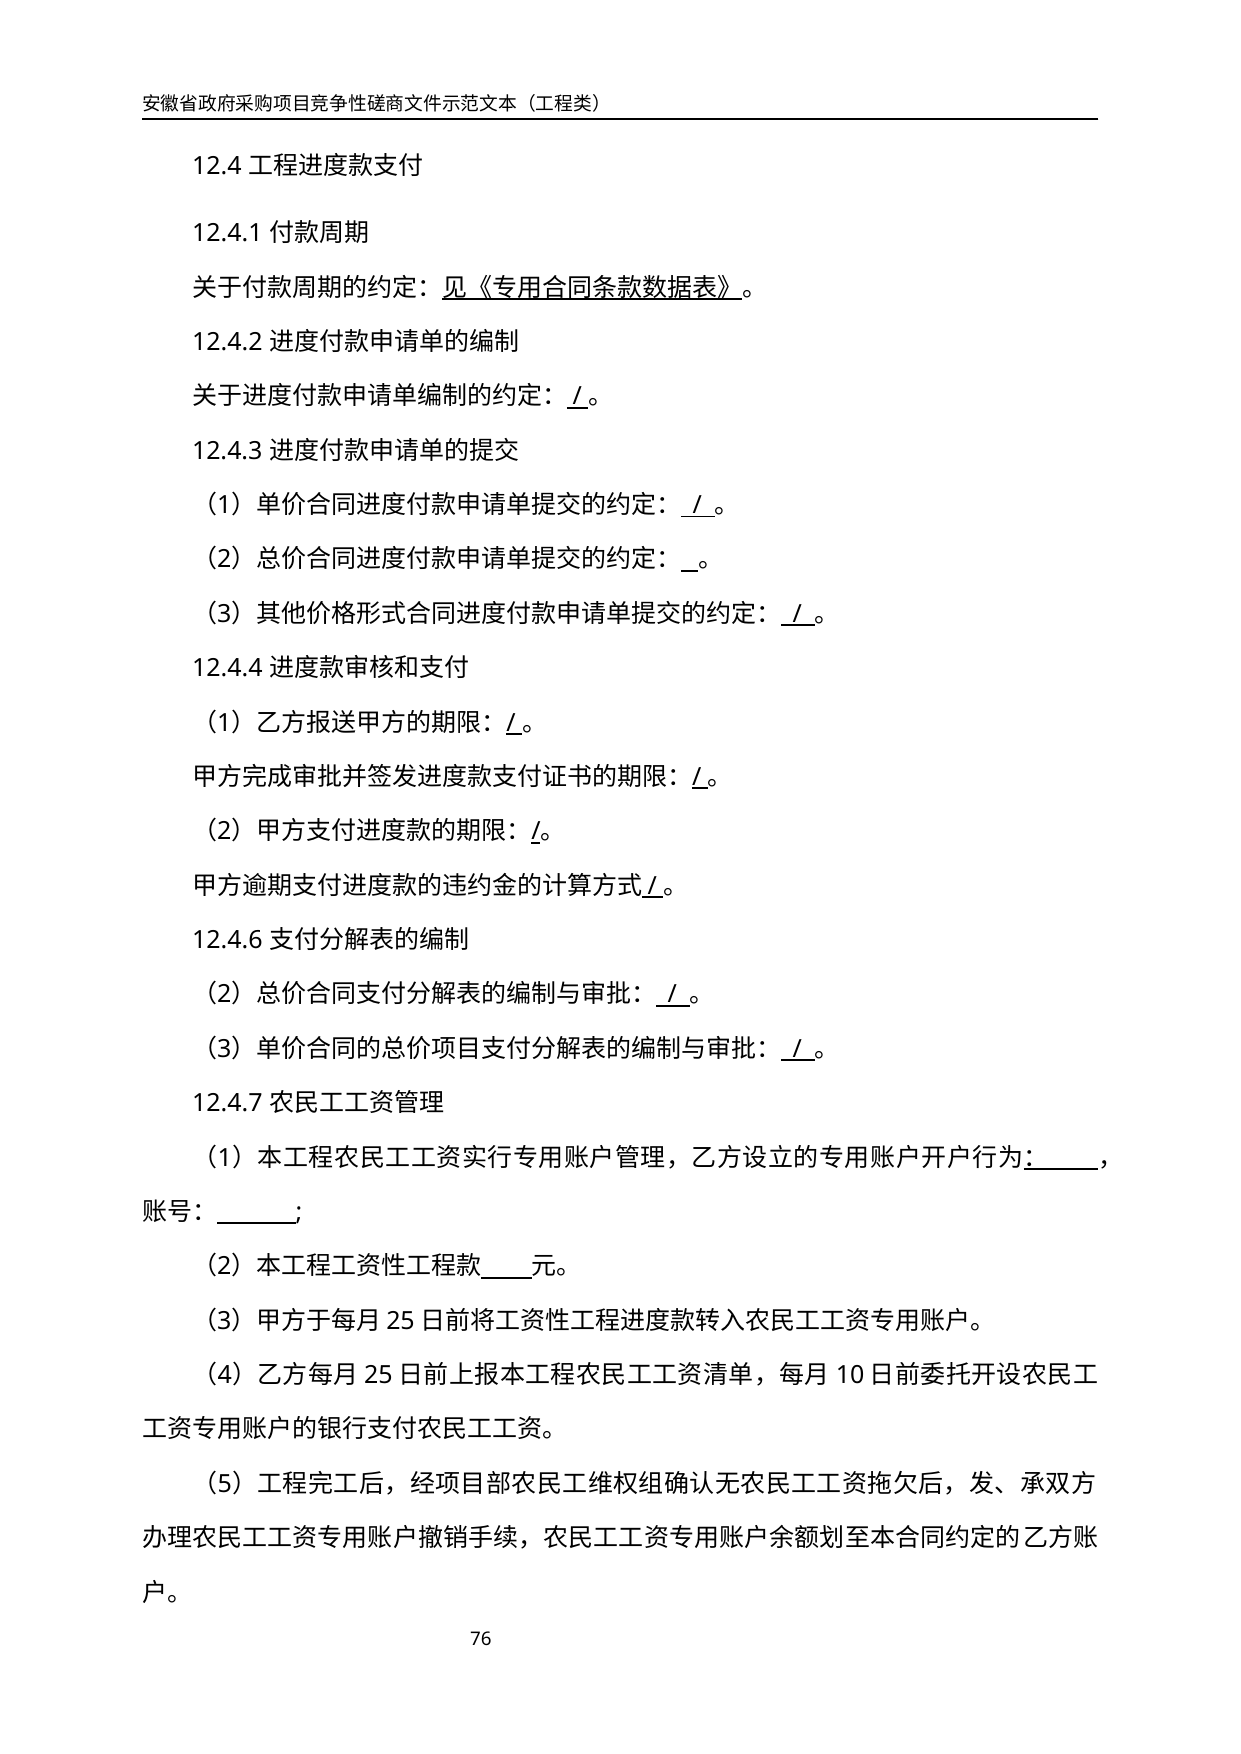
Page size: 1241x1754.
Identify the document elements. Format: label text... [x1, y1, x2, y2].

text （3）单价合同的总价项目支付分解表的编制与审批： / 。 [142, 1028, 1098, 1064]
text 12.4.1 付款周期 [142, 213, 1098, 249]
text （3）其他价格形式合同进度付款申请单提交的约定： / 。 [142, 593, 1098, 629]
text （2）总价合同进度付款申请单提交的约定： 。 [142, 539, 1098, 575]
text 12.4.6 支付分解表的编制 [142, 919, 1098, 956]
text （3）甲方于每月25日前将工资性工程进度款转入农民工工资专用账户。 [142, 1300, 1098, 1336]
text （2）甲方支付进度款的期限：/。 [142, 811, 1098, 847]
text （2）本工程工资性工程款 元。 [142, 1246, 1098, 1282]
text 12.4.3 进度付款申请单的提交 [142, 430, 1098, 466]
text 12.4 工程进度款支付 [142, 146, 1098, 182]
text 12.4.7 农民工工资管理 [142, 1083, 1098, 1119]
text （1）本工程农民工工资实行专用账户管理，乙方设立的专用账户开户行为： ，账号： ; [142, 1137, 1098, 1228]
text 12.4.4 进度款审核和支付 [142, 648, 1098, 684]
text 甲方逾期支付进度款的违约金的计算方式 / 。 [142, 865, 1098, 901]
text （1）单价合同进度付款申请单提交的约定： / 。 [142, 484, 1098, 521]
text 12.4.2 进度付款申请单的编制 [142, 321, 1098, 358]
text 甲方完成审批并签发进度款支付证书的期限：/ 。 [142, 756, 1098, 793]
text 关于进度付款申请单编制的约定： / 。 [142, 376, 1098, 412]
text 关于付款周期的约定：见《专用合同条款数据表》。 [142, 267, 1098, 303]
text （5）工程完工后，经项目部农民工维权组确认无农民工工资拖欠后，发、承双方办理农民工工资专用账户撤销手续，农民工工资专用账户余额划至本合同约定的乙方账户。 [142, 1463, 1098, 1608]
text （2）总价合同支付分解表的编制与审批： / 。 [142, 974, 1098, 1010]
text （4）乙方每月25日前上报本工程农民工工资清单，每月10日前委托开设农民工工资专用账户的银行支付农民工工资。 [142, 1354, 1098, 1445]
text （1）乙方报送甲方的期限：/ 。 [142, 702, 1098, 738]
